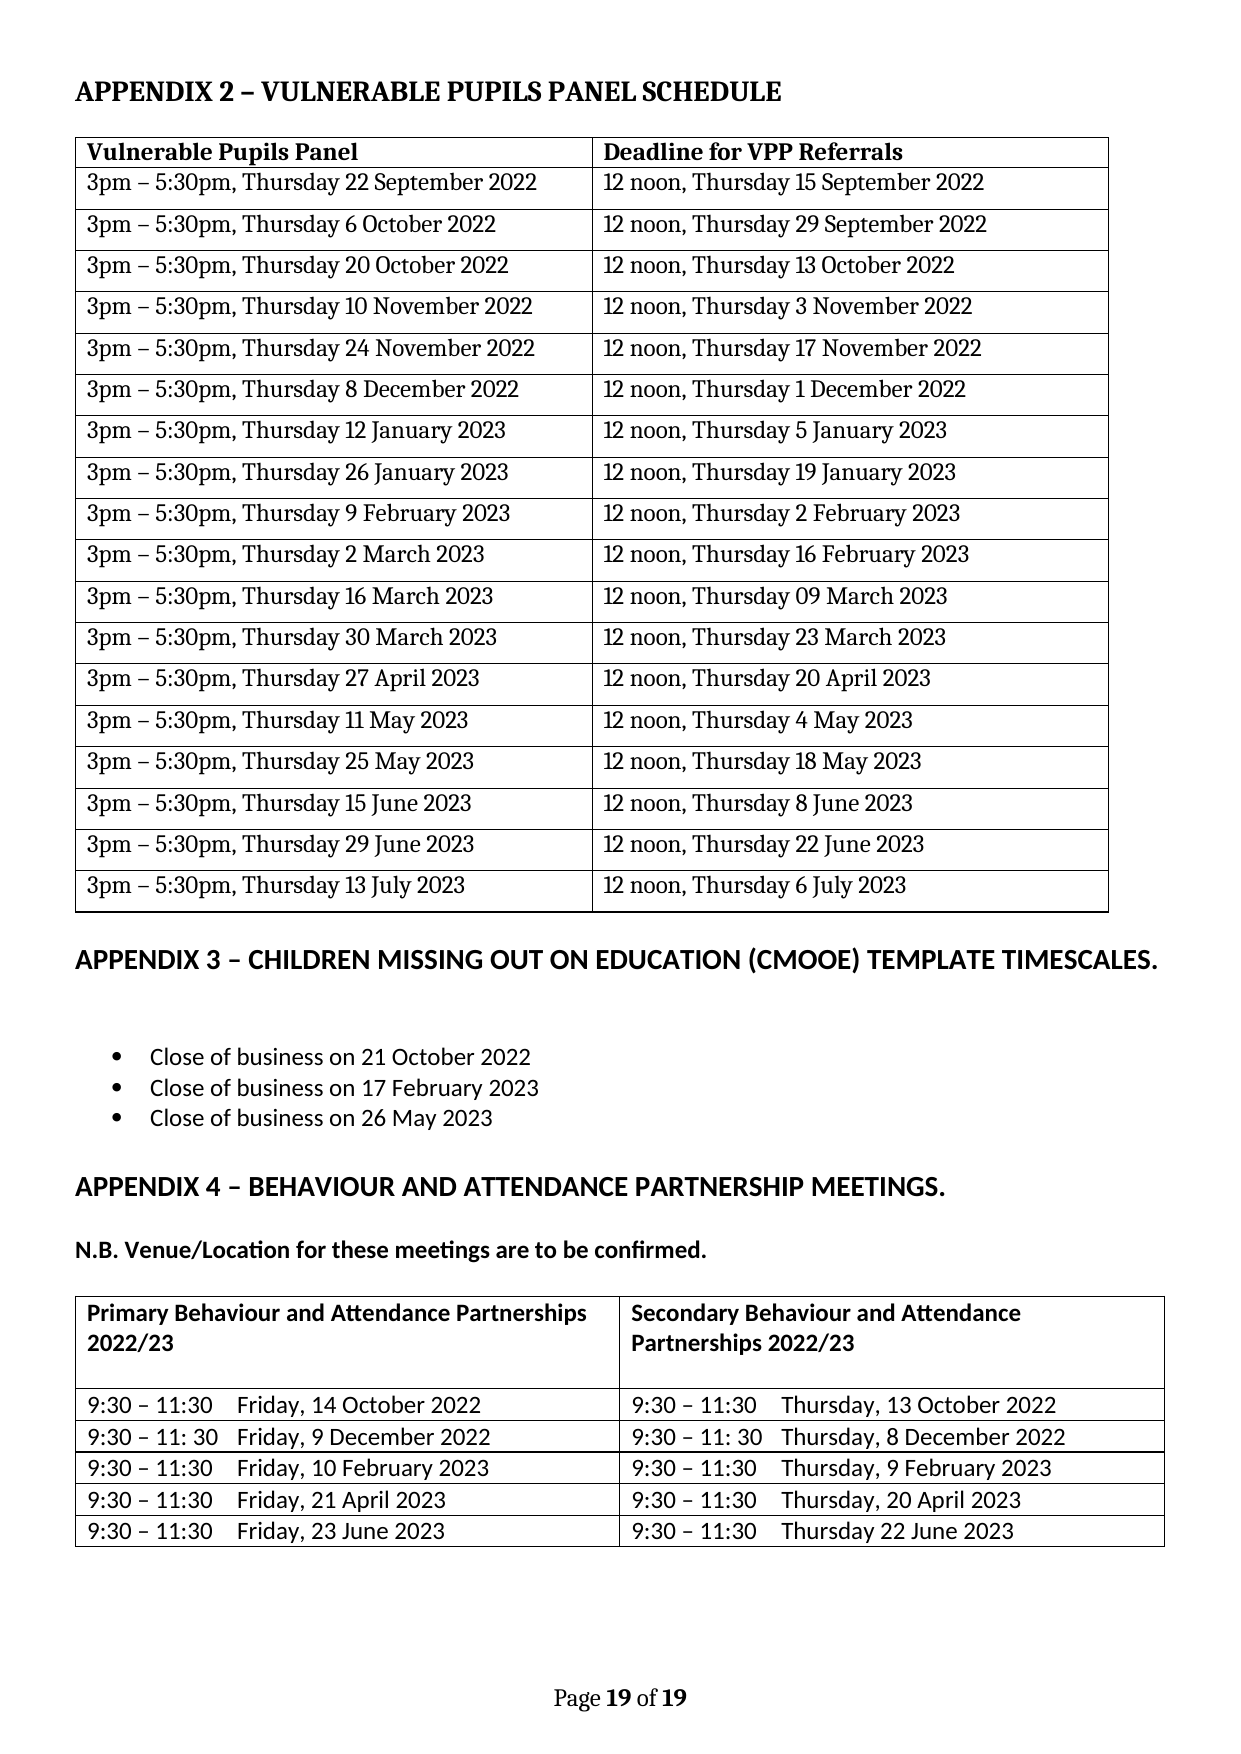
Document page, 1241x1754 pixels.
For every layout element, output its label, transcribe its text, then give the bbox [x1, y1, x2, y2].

table_cell 12 noon, Thursday 20 April 2023 [593, 664, 1108, 705]
table_header Deadline for VPP Referrals [593, 138, 1108, 167]
text N.B. Venue/Location for these meetings are to be confirmed. [75, 1204, 1165, 1265]
table_cell 9:30 – 11:30 Friday, 23 June 2023 [76, 1516, 619, 1546]
table_cell 9:30 – 11: 30 Friday, 9 December 2022 [76, 1421, 619, 1451]
table_cell 3pm – 5:30pm, Thursday 22 September 2022 [76, 168, 592, 208]
table_cell 9:30 – 11:30 Friday, 10 February 2023 [76, 1453, 619, 1483]
table_cell 9:30 – 11:30 Thursday, 13 October 2022 [620, 1389, 1164, 1420]
table_cell 12 noon, Thursday 29 September 2022 [593, 210, 1108, 250]
table_cell 3pm – 5:30pm, Thursday 13 July 2023 [76, 871, 592, 911]
list Close of business on 17 February 2023 [112, 1072, 1165, 1102]
table_cell 3pm – 5:30pm, Thursday 12 January 2023 [76, 416, 592, 457]
table_cell 3pm – 5:30pm, Thursday 16 March 2023 [76, 582, 592, 622]
table_cell 3pm – 5:30pm, Thursday 10 November 2022 [76, 292, 592, 332]
table_cell 9:30 – 11:30 Thursday 22 June 2023 [620, 1516, 1164, 1546]
text APPENDIX 2 – VULNERABLE PUPILS PANEL SCHEDULE [75, 75, 1165, 137]
table_cell 12 noon, Thursday 22 June 2023 [593, 830, 1108, 870]
table_cell 3pm – 5:30pm, Thursday 25 May 2023 [76, 747, 592, 787]
table_cell 9:30 – 11:30 Friday, 14 October 2022 [76, 1389, 619, 1420]
table_cell 12 noon, Thursday 13 October 2022 [593, 251, 1108, 291]
table_header Primary Behaviour and Attendance Partnerships 2022/23 [76, 1297, 619, 1388]
table_cell 12 noon, Thursday 5 January 2023 [593, 416, 1108, 457]
table_cell 12 noon, Thursday 8 June 2023 [593, 789, 1108, 829]
table_cell 3pm – 5:30pm, Thursday 6 October 2022 [76, 210, 592, 250]
table_cell 3pm – 5:30pm, Thursday 29 June 2023 [76, 830, 592, 870]
table_cell 3pm – 5:30pm, Thursday 20 October 2022 [76, 251, 592, 291]
table_cell 12 noon, Thursday 3 November 2022 [593, 292, 1108, 332]
table_cell 12 noon, Thursday 09 March 2023 [593, 582, 1108, 622]
list Close of business on 26 May 2023 [112, 1102, 1165, 1133]
table_header Vulnerable Pupils Panel [76, 138, 592, 167]
table_cell 3pm – 5:30pm, Thursday 9 February 2023 [76, 499, 592, 539]
table_cell 3pm – 5:30pm, Thursday 15 June 2023 [76, 789, 592, 829]
table_cell 12 noon, Thursday 18 May 2023 [593, 747, 1108, 787]
table_header Secondary Behaviour and Attendance Partnerships 2022/23 [620, 1297, 1164, 1388]
table_cell 9:30 – 11:30 Thursday, 9 February 2023 [620, 1453, 1164, 1483]
table_cell 3pm – 5:30pm, Thursday 24 November 2022 [76, 334, 592, 374]
table_cell 3pm – 5:30pm, Thursday 8 December 2022 [76, 375, 592, 415]
text APPENDIX 3 – CHILDREN MISSING OUT ON EDUCATION (CMOOE) TEMPLATE TIMESCALES. [75, 941, 1165, 1041]
table_cell 9:30 – 11: 30 Thursday, 8 December 2022 [620, 1421, 1164, 1451]
list Close of business on 21 October 2022 [112, 1041, 1165, 1072]
table_cell 3pm – 5:30pm, Thursday 30 March 2023 [76, 623, 592, 663]
table_cell 12 noon, Thursday 4 May 2023 [593, 706, 1108, 746]
table_cell 12 noon, Thursday 2 February 2023 [593, 499, 1108, 539]
table_cell 3pm – 5:30pm, Thursday 26 January 2023 [76, 458, 592, 498]
table_cell 12 noon, Thursday 19 January 2023 [593, 458, 1108, 498]
table_cell 3pm – 5:30pm, Thursday 2 March 2023 [76, 540, 592, 581]
table_cell 3pm – 5:30pm, Thursday 11 May 2023 [76, 706, 592, 746]
table_cell 12 noon, Thursday 6 July 2023 [593, 871, 1108, 911]
table_cell 12 noon, Thursday 16 February 2023 [593, 540, 1108, 581]
table_cell 9:30 – 11:30 Thursday, 20 April 2023 [620, 1484, 1164, 1514]
table_cell 12 noon, Thursday 15 September 2022 [593, 168, 1108, 208]
table_cell 9:30 – 11:30 Friday, 21 April 2023 [76, 1484, 619, 1514]
table_cell 12 noon, Thursday 17 November 2022 [593, 334, 1108, 374]
text APPENDIX 4 – BEHAVIOUR AND ATTENDANCE PARTNERSHIP MEETINGS. [75, 1168, 1165, 1204]
table_cell 3pm – 5:30pm, Thursday 27 April 2023 [76, 664, 592, 705]
table_cell 12 noon, Thursday 1 December 2022 [593, 375, 1108, 415]
table_cell 12 noon, Thursday 23 March 2023 [593, 623, 1108, 663]
